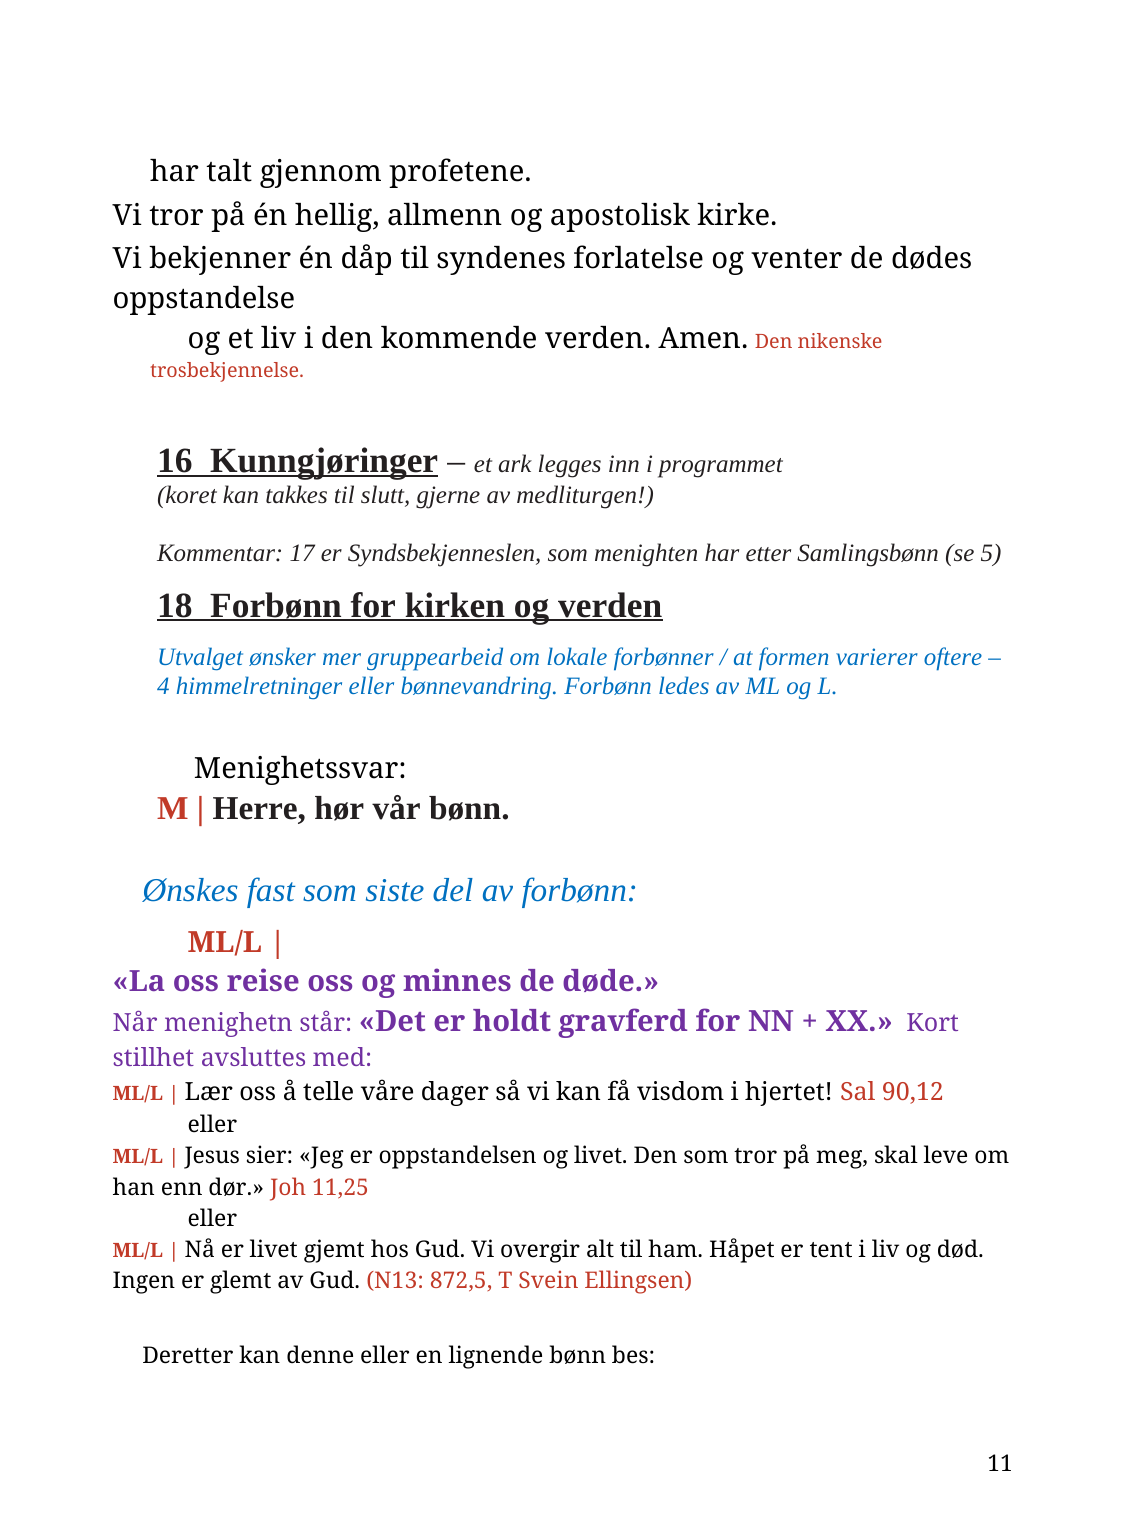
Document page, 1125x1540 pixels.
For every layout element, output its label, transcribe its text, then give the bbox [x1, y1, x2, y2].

subtitle 16 Kunngjøringer – et ark legges inn i programmet [157, 439, 1012, 480]
subtitle M | Herre, hør vår bønn. [157, 788, 1012, 826]
subtitle 18 Forbønn for kirken og verden [157, 584, 1012, 625]
subtitle Menighetssvar: [194, 746, 1012, 787]
subtitle (koret kan takkes til slutt, gjerne av medliturgen!) [157, 480, 1012, 509]
text eller [150, 1108, 1012, 1139]
text ML/L | Lær oss å telle våre dager så vi kan få visdom i hjertet! Sal 90,12 [112, 1074, 1012, 1108]
subtitle Vi bekjenner én dåp til syndenes forlatelse og venter de dødes oppstandelse [112, 238, 1012, 317]
subtitle Vi tror på én hellig, allmenn og apostolisk kirke. [112, 194, 1012, 233]
text Deretter kan denne eller en lignende bønn bes: [142, 1339, 1012, 1371]
text Ønskes fast som siste del av forbønn: [142, 870, 1012, 908]
subtitle Utvalget ønsker mer gruppearbeid om lokale forbønner / at formen varierer oftere – 4 himmelretninger eller bønnevandring. Forbønn ledes av ML og L. [157, 642, 1012, 700]
text «La oss reise oss og minnes de døde.» [112, 961, 1012, 1000]
text ML/L | Nå er livet gjemt hos Gud. Vi overgir alt til ham. Håpet er tent i liv og død. Ingen er glemt av Gud. (N13: 872,5, T Svein Ellingsen) [112, 1233, 1012, 1296]
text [150, 150, 1012, 190]
text ML/L | [150, 921, 1012, 961]
text ML/L | Jesus sier: «Jeg er oppstandelsen og livet. Den som tror på meg, skal leve om han enn dør.» Joh 11,25 [112, 1139, 1012, 1202]
text eller [150, 1202, 1012, 1233]
subtitle Kommentar: 17 er Syndsbekjenneslen, som menighten har etter Samlingsbønn (se 5) [157, 538, 1012, 566]
text og et liv i den kommende verden. Amen. Den nikenske trosbekjennelse. [150, 317, 1012, 384]
text Når menighetn står: «Det er holdt gravferd for NN + XX.» Kort stillhet avsluttes med: [112, 1000, 1012, 1074]
